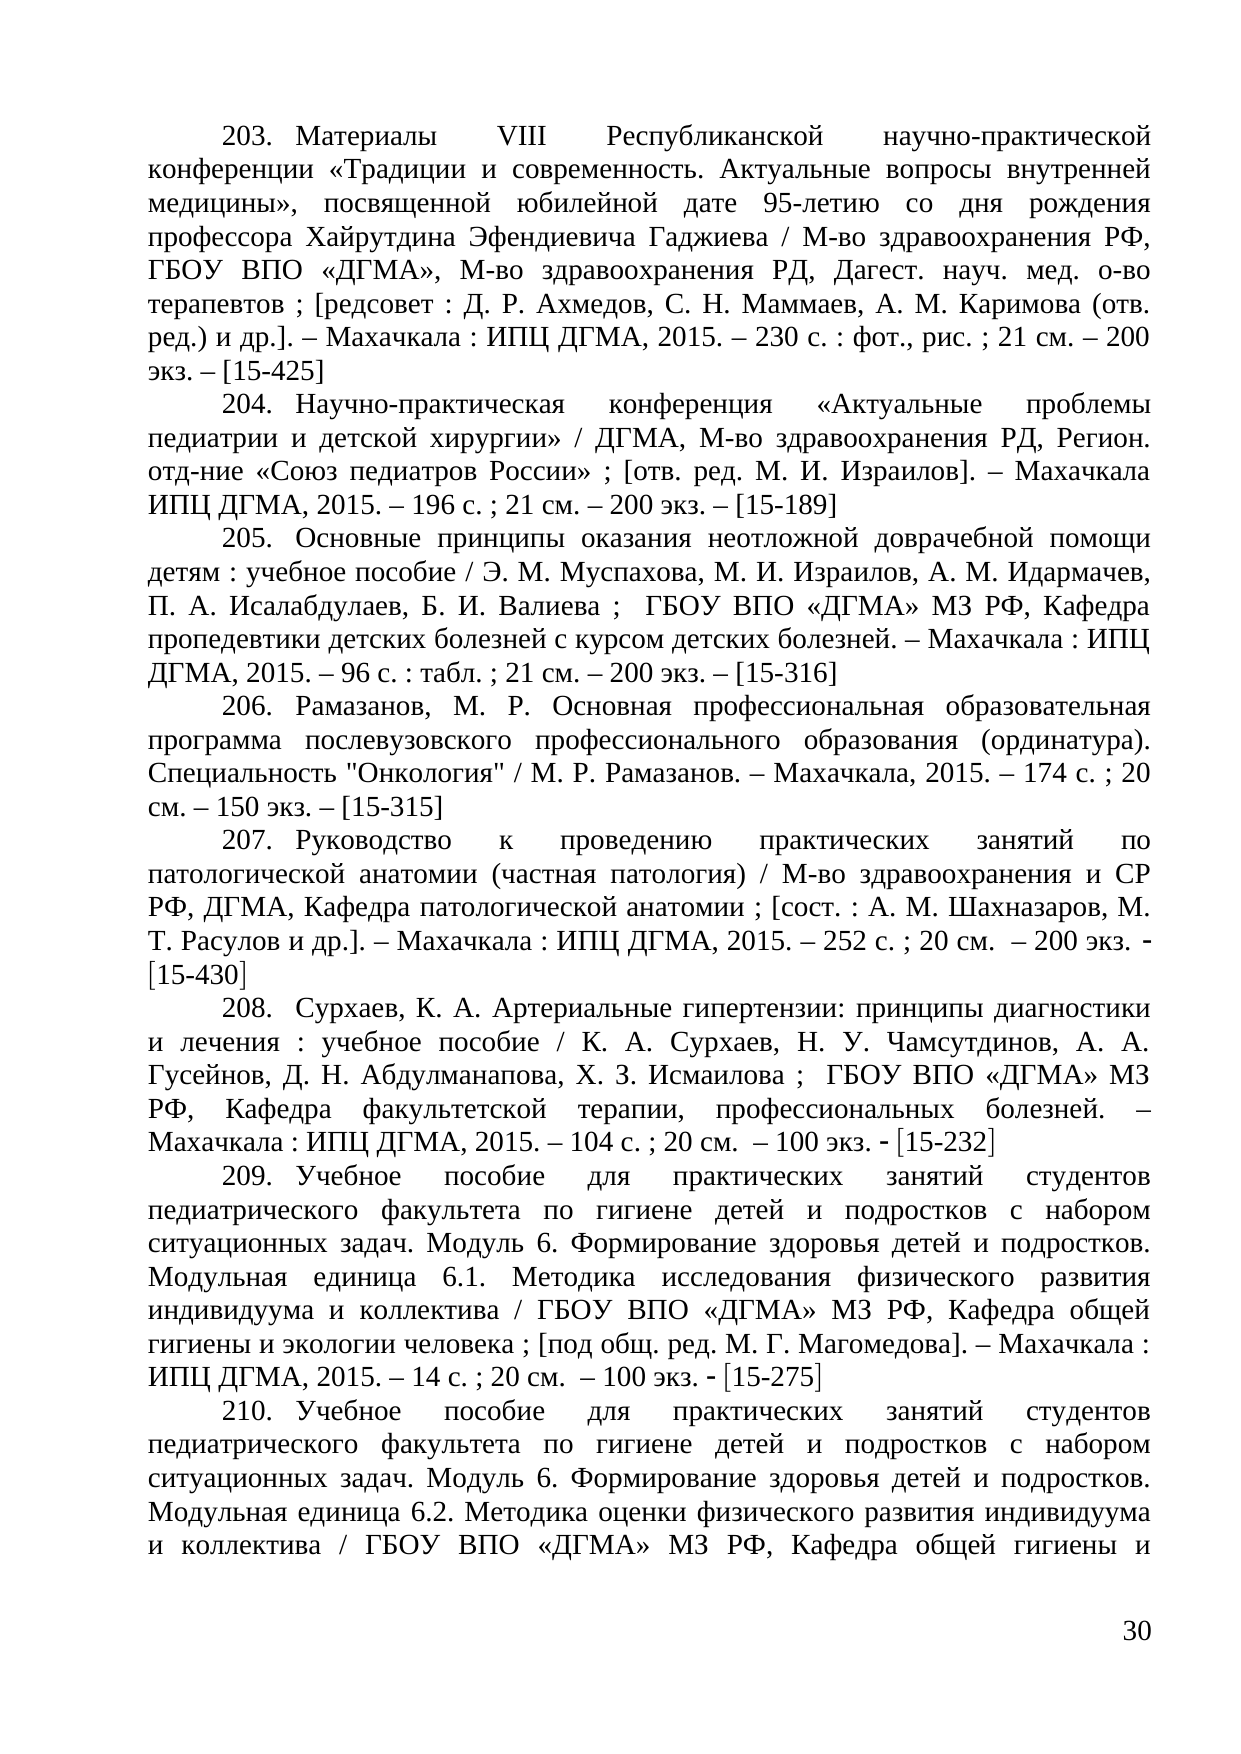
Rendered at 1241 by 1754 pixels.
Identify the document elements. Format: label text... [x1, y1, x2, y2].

text Научно-практическая конференция «Актуальные проблемы педиатрии и детской хирургии» / ДГМА, М-во здравоохранения РД, Регион. отд-ние «Союз педиатров России» ; [отв. ред. М. И. Израилов]. – Махачкала ИПЦ ДГМА, 2015. – 196 с. ; 21 см. – 200 экз. – [15-189] [148, 386, 1152, 521]
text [148, 1393, 1152, 1561]
text Рамазанов, М. Р. Основная профессиональная образовательная программа послевузовского профессионального образования (ординатура). Специальность "Онкология" / М. Р. Рамазанов. – Махачкала, 2015. – 174 с. ; 20 см. – 150 экз. – [15-315] [148, 688, 1152, 822]
text Основные принципы оказания неотложной доврачебной помощи детям : учебное пособие / Э. М. Муспахова, М. И. Израилов, А. М. Идармачев, П. А. Исалабдулаев, Б. И. Валиева ; ГБОУ ВПО «ДГМА» МЗ РФ, Кафедра пропедевтики детских болезней с курсом детских болезней. – Махачкала : ИПЦ ДГМА, 2015. – 96 с. : табл. ; 21 см. – 200 экз. – [15-316] [148, 521, 1152, 688]
text Учебное пособие для практических занятий студентов педиатрического факультета по гигиене детей и подростков с набором ситуационных задач. Модуль 6. Формирование здоровья детей и подростков. Модульная единица 6.1. Методика исследования физического развития индивидуума и коллектива / ГБОУ ВПО «ДГМА» МЗ РФ, Кафедра общей гигиены и экологии человека ; [под общ. ред. М. Г. Магомедова]. – Махачкала : ИПЦ ДГМА, 2015. – 14 с. ; 20 см. – 100 экз. 15-275 [148, 1158, 1152, 1393]
text Сурхаев, К. А. Артериальные гипертензии: принципы диагностики и лечения : учебное пособие / К. А. Сурхаев, Н. У. Чамсутдинов, А. А. Гусейнов, Д. Н. Абдулманапова, Х. З. Исмаилова ; ГБОУ ВПО «ДГМА» МЗ РФ, Кафедра факультетской терапии, профессиональных болезней. – Махачкала : ИПЦ ДГМА, 2015. – 104 с. ; 20 см. – 100 экз. 15-232 [148, 990, 1152, 1158]
text Материалы VIII Республиканской научно-практической конференции «Традиции и современность. Актуальные вопросы внутренней медицины», посвященной юбилейной дате 95-летию со дня рождения профессора Хайрутдина Эфендиевича Гаджиева / М-во здравоохранения РФ, ГБОУ ВПО «ДГМА», М-во здравоохранения РД, Дагест. науч. мед. о-во терапевтов ; [редсовет : Д. Р. Ахмедов, С. Н. Маммаев, А. М. Каримова (отв. ред.) и др.]. – Махачкала : ИПЦ ДГМА, 2015. – 230 с. : фот., рис. ; 21 см. – 200 экз. – [15-425] [148, 118, 1152, 386]
text Руководство к проведению практических занятий по патологической анатомии (частная патология) / М-во здравоохранения и СР РФ, ДГМА, Кафедра патологической анатомии ; [сост. : А. М. Шахназаров, М. Т. Расулов и др.]. – Махачкала : ИПЦ ДГМА, 2015. – 252 с. ; 20 см. – 200 экз. 15-430 [148, 822, 1152, 990]
